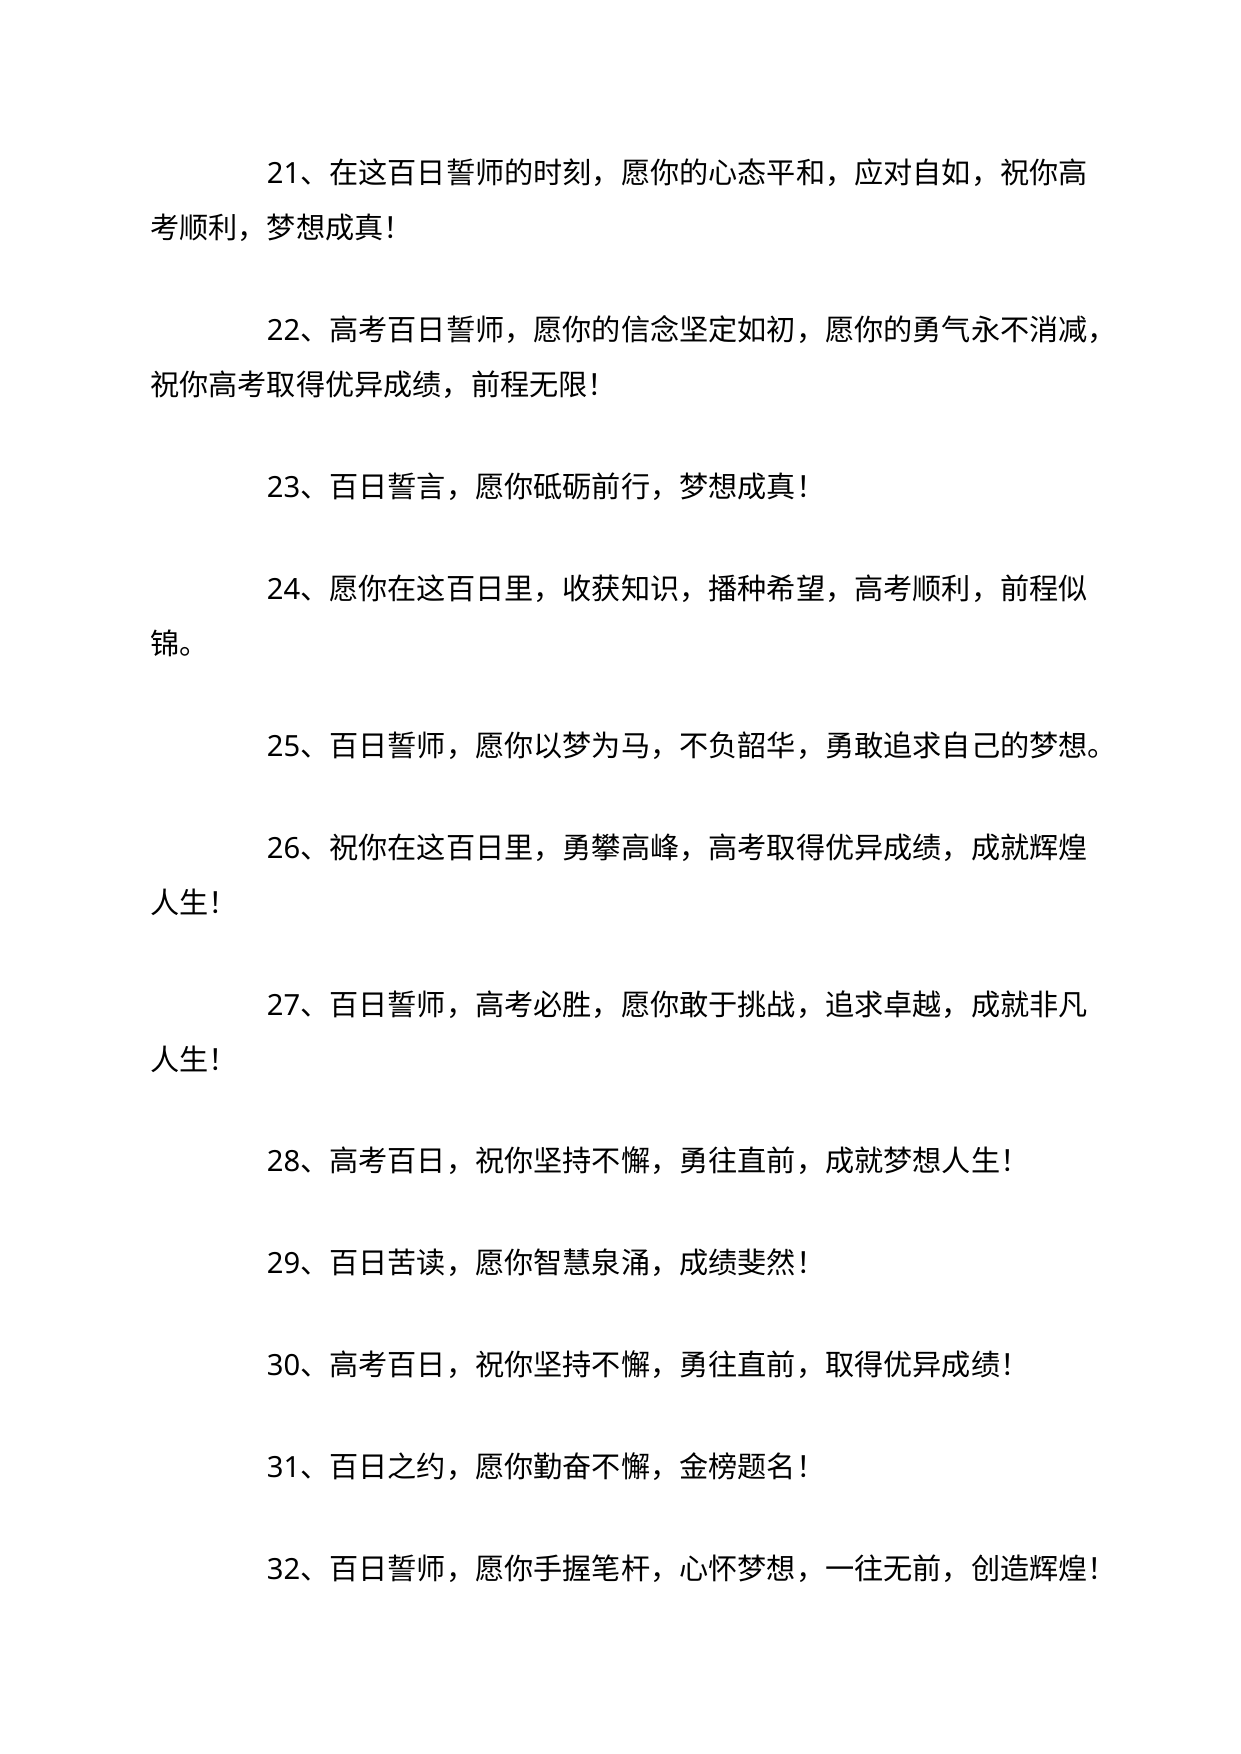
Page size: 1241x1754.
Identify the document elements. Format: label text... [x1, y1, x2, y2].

text 22、高考百日誓师，愿你的信念坚定如初，愿你的勇气永不消减，祝你高考取得优异成绩，前程无限！ [150, 307, 1090, 404]
text 24、愿你在这百日里，收获知识，播种希望，高考顺利，前程似锦。 [150, 566, 1090, 663]
text 28、高考百日，祝你坚持不懈，勇往直前，成就梦想人生！ [150, 1138, 1090, 1180]
text 23、百日誓言，愿你砥砺前行，梦想成真！ [150, 463, 1090, 506]
text 32、百日誓师，愿你手握笔杆，心怀梦想，一往无前，创造辉煌！ [150, 1546, 1090, 1588]
text 30、高考百日，祝你坚持不懈，勇往直前，取得优异成绩！ [150, 1342, 1090, 1384]
text 27、百日誓师，高考必胜，愿你敢于挑战，追求卓越，成就非凡人生！ [150, 981, 1090, 1078]
text 31、百日之约，愿你勤奋不懈，金榜题名！ [150, 1444, 1090, 1486]
text 25、百日誓师，愿你以梦为马，不负韶华，勇敢追求自己的梦想。 [150, 722, 1090, 765]
text 26、祝你在这百日里，勇攀高峰，高考取得优异成绩，成就辉煌人生！ [150, 824, 1090, 922]
text 21、在这百日誓师的时刻，愿你的心态平和，应对自如，祝你高考顺利，梦想成真！ [150, 150, 1090, 247]
text 29、百日苦读，愿你智慧泉涌，成绩斐然！ [150, 1240, 1090, 1282]
